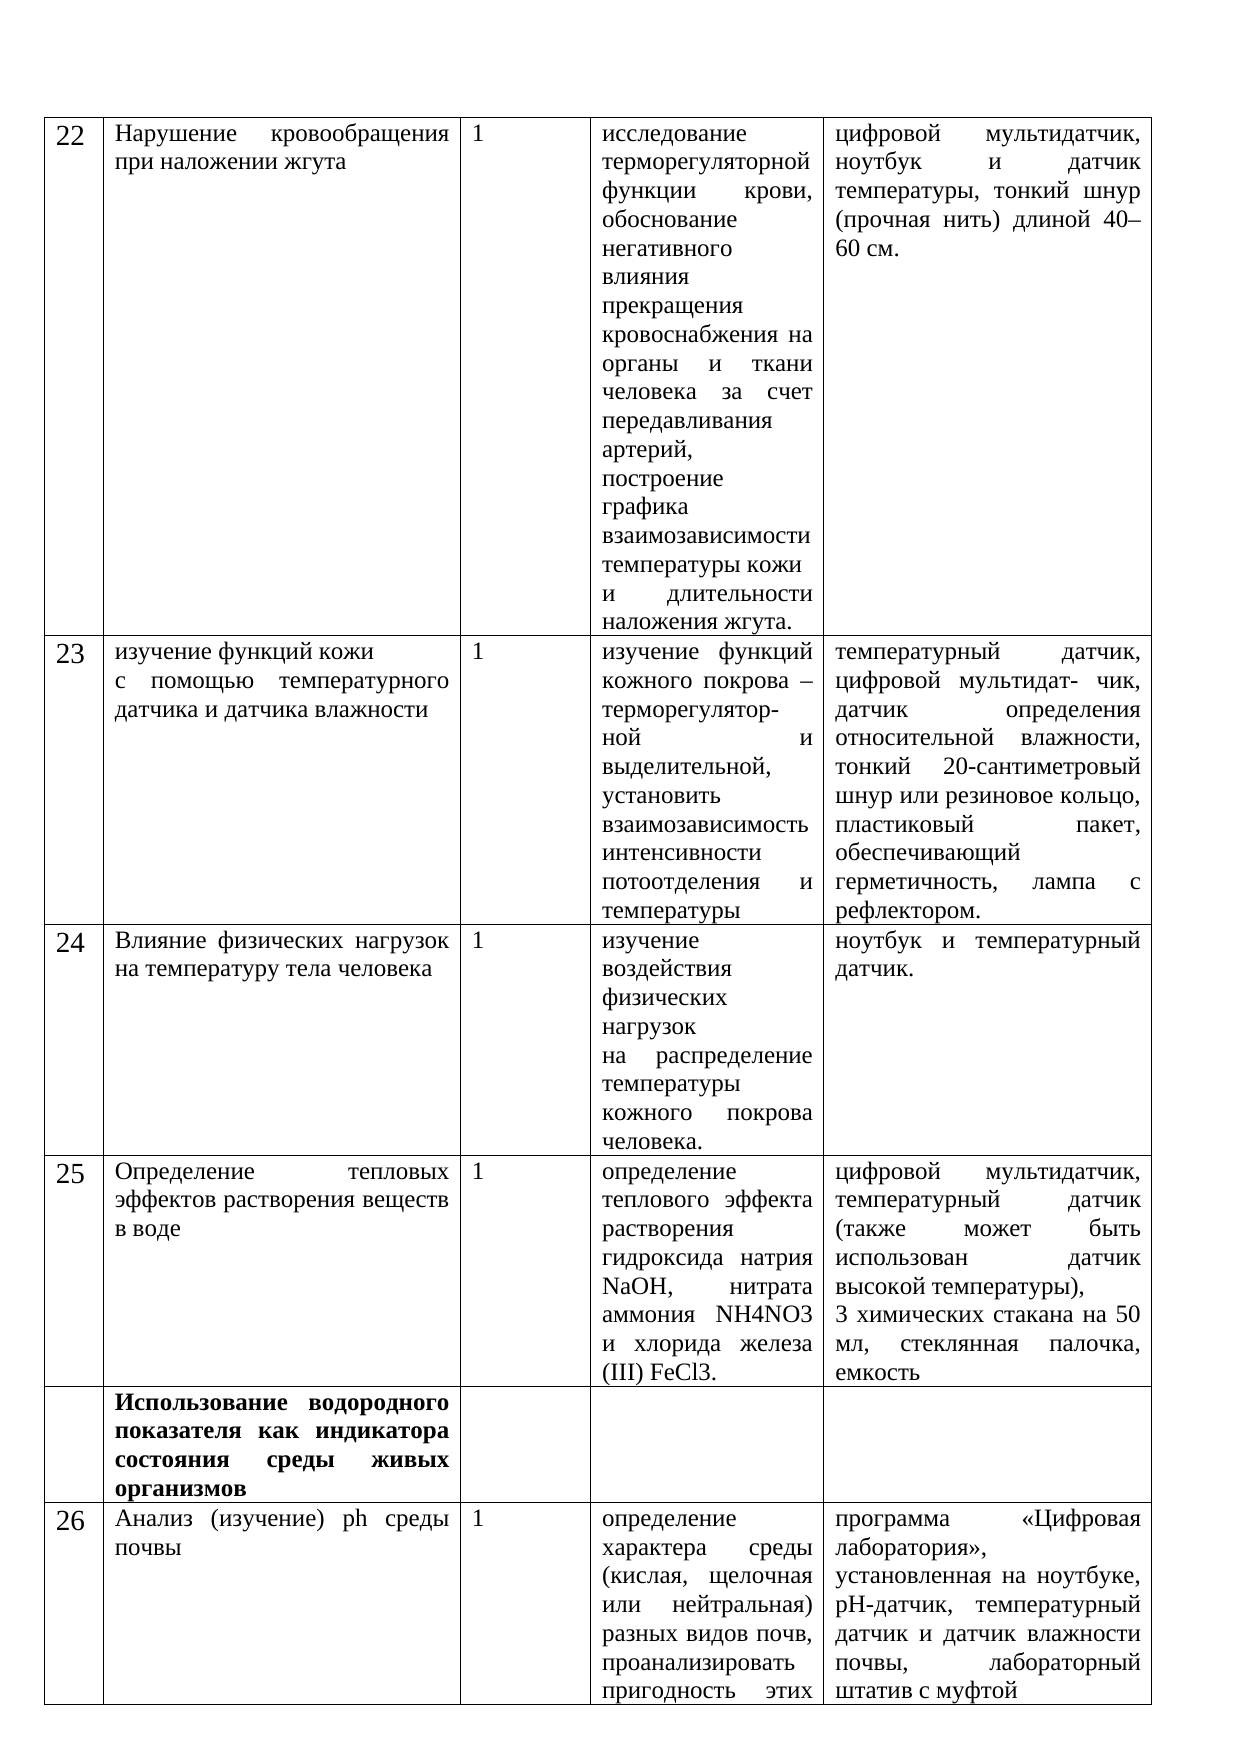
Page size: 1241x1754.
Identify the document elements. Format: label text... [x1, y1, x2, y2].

table_cell определение теплового эффекта растворения гидроксида натрия NaOH, нитрата аммония NH4NO3 и хлорида железа (III) FeCl3. [591, 1156, 823, 1386]
table_cell 1 [461, 925, 590, 1155]
table_cell Использование водородного показателя как индикатора состояния среды живых организмов [104, 1387, 460, 1502]
table_cell Влияние физических нагрузок на температуру тела человека [104, 925, 460, 1155]
table_cell цифровой мультидатчик, ноутбук и датчик температуры, тонкий шнур (прочная нить) длиной 40–60 см. [824, 118, 1151, 635]
table_cell [591, 1387, 823, 1502]
table_cell 1 [461, 118, 590, 635]
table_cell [824, 1503, 1151, 1704]
table_cell [461, 1387, 590, 1502]
table_cell 24 [45, 925, 103, 1155]
table_cell [824, 1387, 1151, 1502]
table_cell 1 [461, 1156, 590, 1386]
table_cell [104, 1503, 460, 1704]
table_cell Определение тепловых эффектов растворения веществ в воде [104, 1156, 460, 1386]
table_cell 25 [45, 1156, 103, 1386]
table_cell [45, 1387, 103, 1502]
table_cell цифровой мультидатчик, температурный датчик (также может быть использован датчик высокой температуры), 3 химических стакана на 50 мл, стеклянная палочка, емкость [824, 1156, 1151, 1386]
table_cell изучение воздействия физических нагрузок на распределение температуры кожного покрова человека. [591, 925, 823, 1155]
table_cell 1 [461, 1503, 590, 1704]
table_cell температурный датчик, цифровой мультидат- чик, датчик определения относительной влажности, тонкий 20-сантиметровый шнур или резиновое кольцо, пластиковый пакет, обеспечивающий герметичность, лампа с рефлектором. [824, 636, 1151, 924]
table_cell ноутбук и температурный датчик. [824, 925, 1151, 1155]
table_cell 23 [45, 636, 103, 924]
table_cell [591, 1503, 823, 1704]
table_cell исследование терморегуляторной функции крови, обоснование негативного влияния прекращения кровоснабжения на органы и ткани человека за счет передавливания артерий, построение графика взаимозависимости температуры кожи и длительности наложения жгута. [591, 118, 823, 635]
table_cell 1 [461, 636, 590, 924]
table_cell изучение функций кожного покрова – терморегулятор- ной и выделительной, установить взаимозависимость интенсивности потоотделения и температуры [591, 636, 823, 924]
table_cell изучение функций кожи с помощью температурного датчика и датчика влажности [104, 636, 460, 924]
table_cell Нарушение кровообращения при наложении жгута [104, 118, 460, 635]
table_cell 22 [45, 118, 103, 635]
table_cell 26 [45, 1503, 103, 1704]
